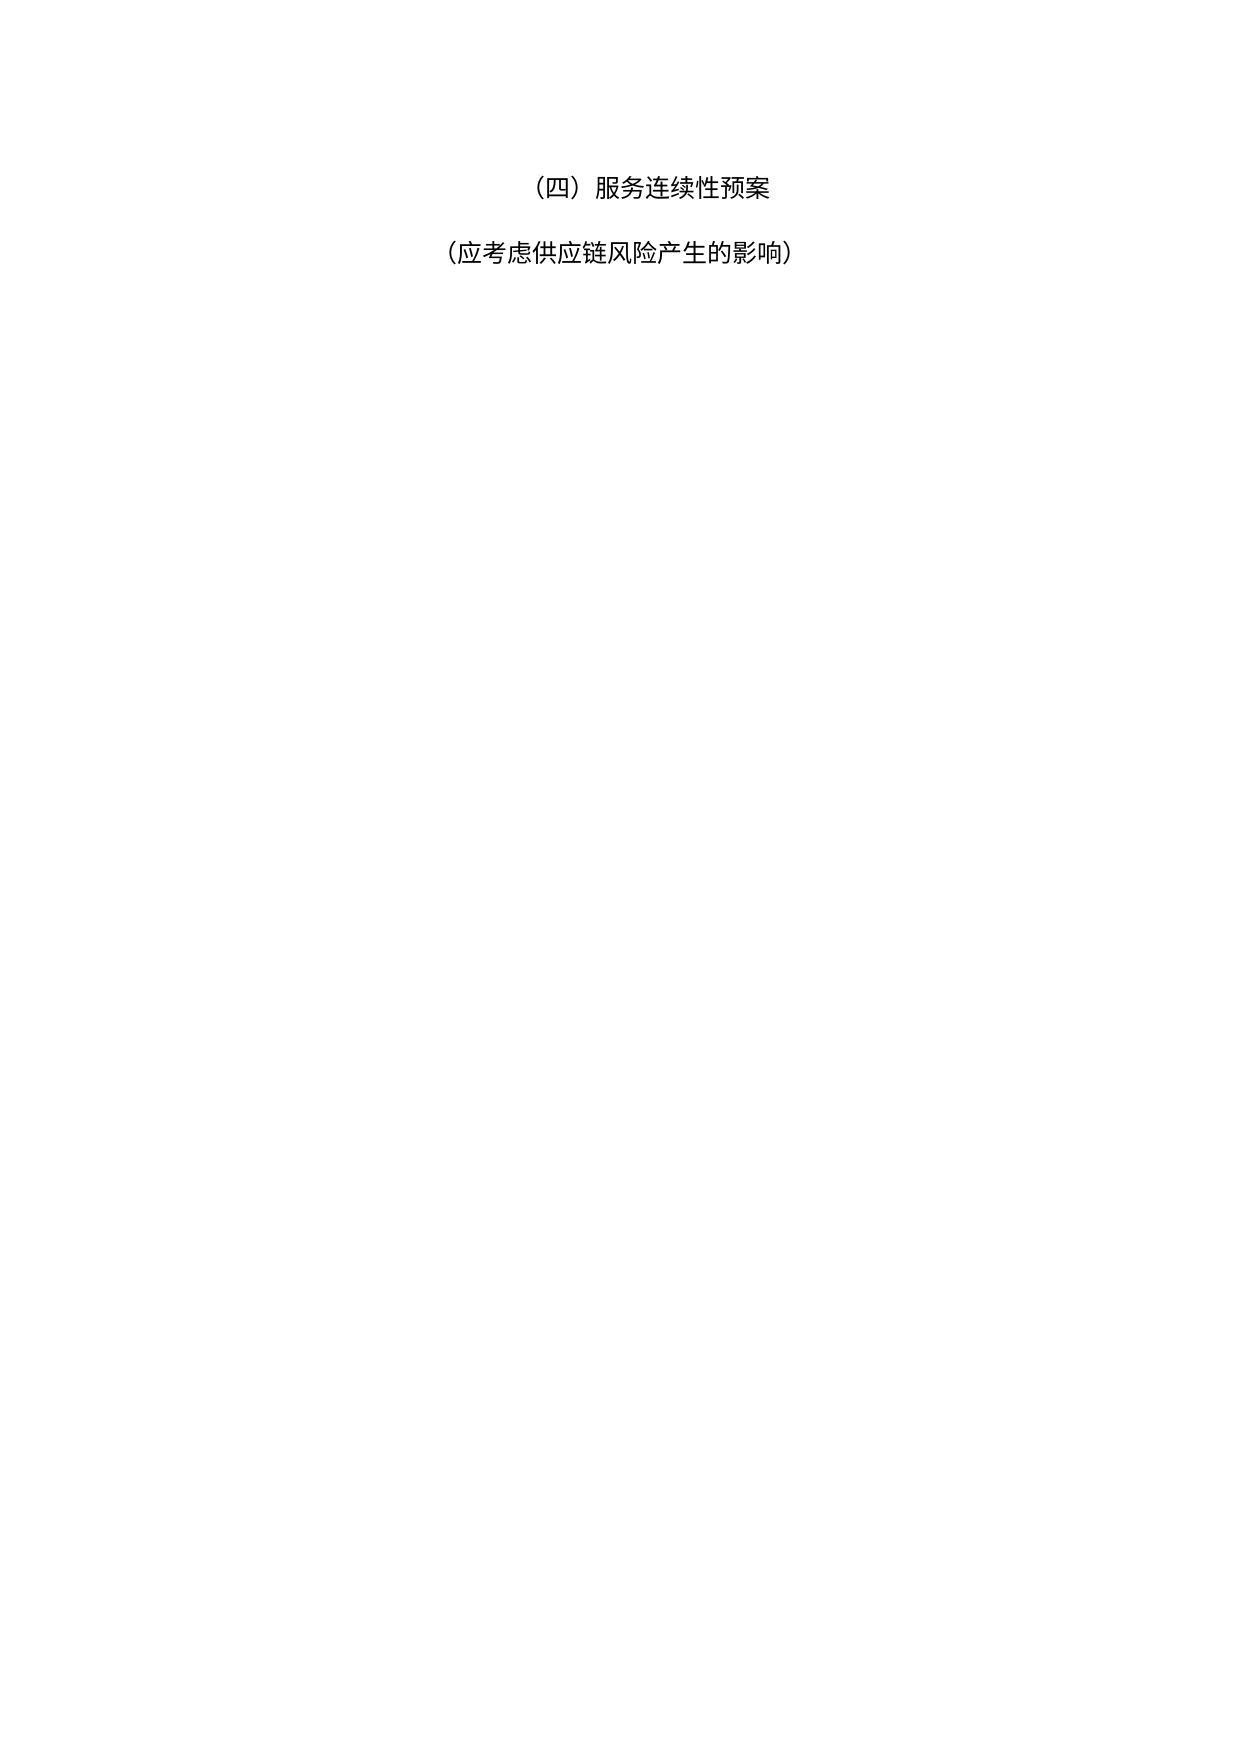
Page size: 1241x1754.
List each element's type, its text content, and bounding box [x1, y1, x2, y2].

text （四）服务连续性预案 [187, 154, 1053, 219]
text （应考虑供应链风险产生的影响） [187, 219, 1053, 284]
